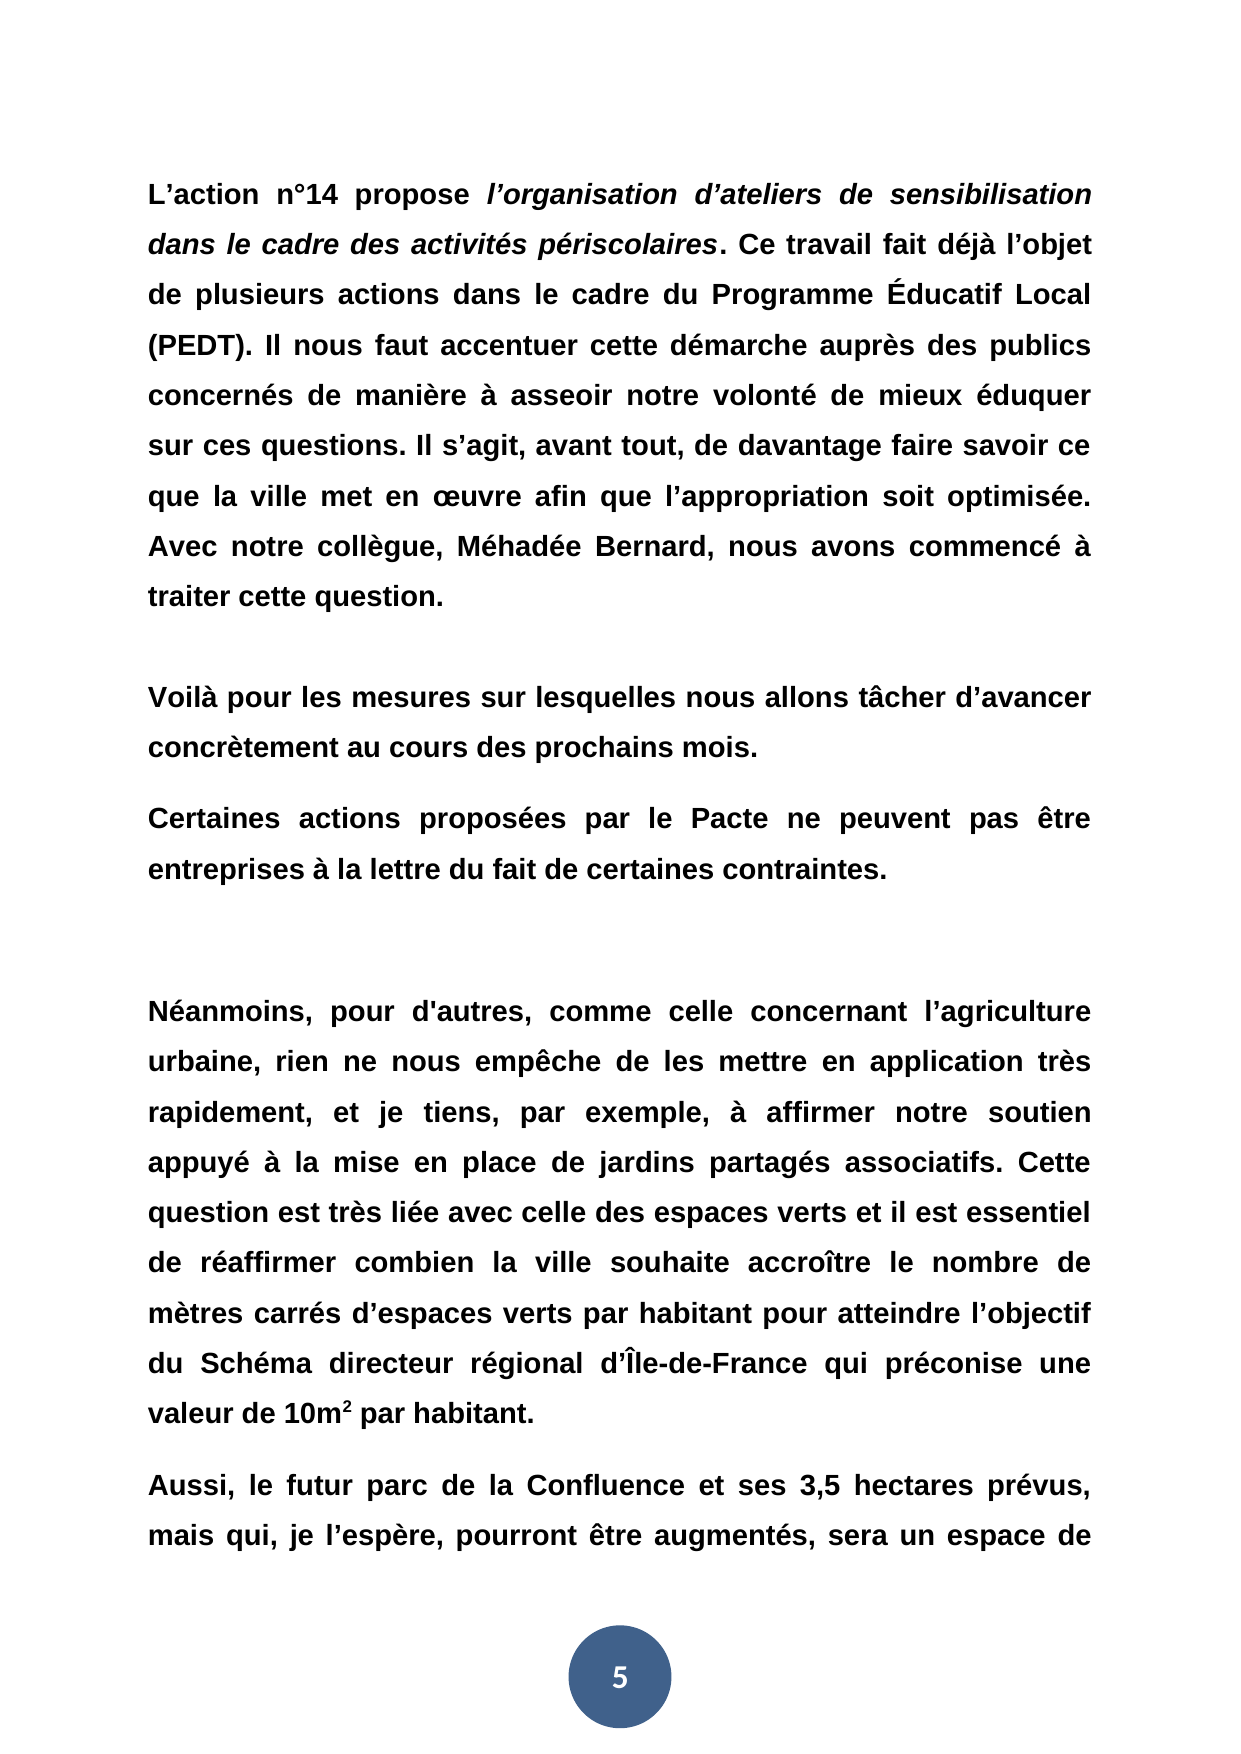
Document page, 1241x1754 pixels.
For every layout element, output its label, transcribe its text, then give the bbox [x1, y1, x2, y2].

text Néanmoins, pour d'autres, comme celle concernant l’agriculture urbaine, rien ne nous empêche de les mettre en application très rapidement, et je tiens, par exemple, à affirmer notre soutien appuyé à la mise en place de jardins partagés associatifs. Cette question est très liée avec celle des espaces verts et il est essentiel de réaffirmer combien la ville souhaite accroître le nombre de mètres carrés d’espaces verts par habitant pour atteindre l’objectif du Schéma directeur régional d’Île-de-France qui préconise une valeur de 10m2 par habitant. [148, 994, 1093, 1430]
text Certaines actions proposées par le Pacte ne peuvent pas être entreprises à la lettre du fait de certaines contraintes. [148, 801, 1093, 885]
text L’action n°14 propose l’organisation d’ateliers de sensibilisation dans le cadre des activités périscolaires. Ce travail fait déjà l’objet de plusieurs actions dans le cadre du Programme Éducatif Local (PEDT). Il nous faut accentuer cette démarche auprès des publics concernés de manière à asseoir notre volonté de mieux éduquer sur ces questions. Il s’agit, avant tout, de davantage faire savoir ce que la ville met en œuvre afin que l’appropriation soit optimisée. Avec notre collègue, Méhadée Bernard, nous avons commencé à traiter cette question. [148, 177, 1093, 613]
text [148, 1468, 1093, 1551]
text Voilà pour les mesures sur lesquelles nous allons tâcher d’avancer concrètement au cours des prochains mois. [148, 680, 1093, 764]
